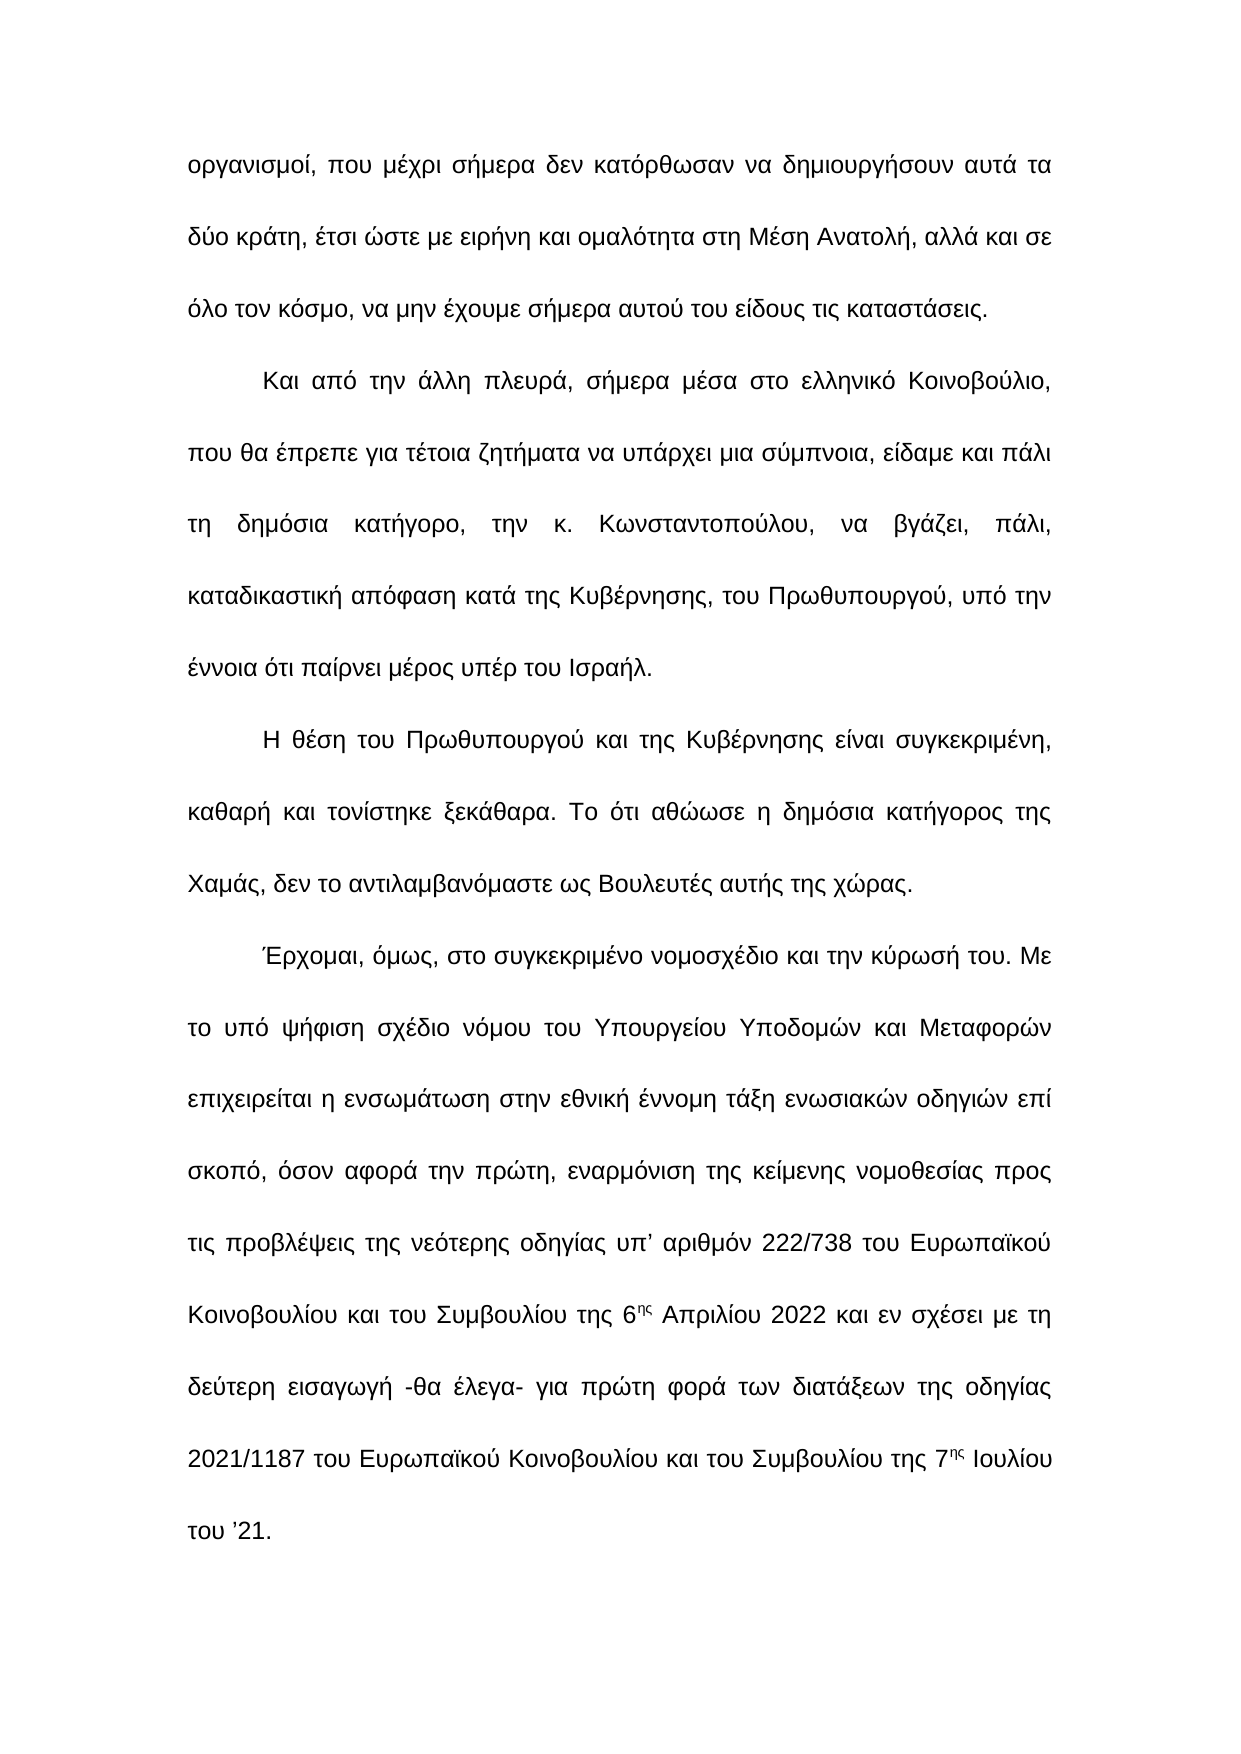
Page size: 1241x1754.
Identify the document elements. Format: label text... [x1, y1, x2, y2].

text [187, 150, 1053, 322]
text Και από την άλλη πλευρά, σήμερα μέσα στο ελληνικό Κοινοβούλιο, που θα έπρεπε για τέτοια ζητήματα να υπάρχει μια σύμπνοια, είδαμε και πάλι τη δημόσια κατήγορο, την κ. Κωνσταντοπούλου, να βγάζει, πάλι, καταδικαστική απόφαση κατά της Κυβέρνησης, του Πρωθυπουργού, υπό την έννοια ότι παίρνει μέρος υπέρ του Ισραήλ. [187, 366, 1053, 682]
text Έρχομαι, όμως, στο συγκεκριμένο νομοσχέδιο και την κύρωσή του. Με το υπό ψήφιση σχέδιο νόμου του Υπουργείου Υποδομών και Μεταφορών επιχειρείται η ενσωμάτωση στην εθνική έννομη τάξη ενωσιακών οδηγιών επί σκοπό, όσον αφορά την πρώτη, εναρμόνιση της κείμενης νομοθεσίας προς τις προβλέψεις της νεότερης οδηγίας υπ’ αριθμόν 222/738 του Ευρωπαϊκού Κοινοβουλίου και του Συμβουλίου της 6ης Απριλίου 2022 και εν σχέσει με τη δεύτερη εισαγωγή -θα έλεγα- για πρώτη φορά των διατάξεων της οδηγίας 2021/1187 του Ευρωπαϊκού Κοινοβουλίου και του Συμβουλίου της 7ης Ιουλίου του ’21. [187, 941, 1053, 1544]
text Η θέση του Πρωθυπουργού και της Κυβέρνησης είναι συγκεκριμένη, καθαρή και τονίστηκε ξεκάθαρα. Το ότι αθώωσε η δημόσια κατήγορος της Χαμάς, δεν το αντιλαμβανόμαστε ως Βουλευτές αυτής της χώρας. [187, 725, 1053, 897]
